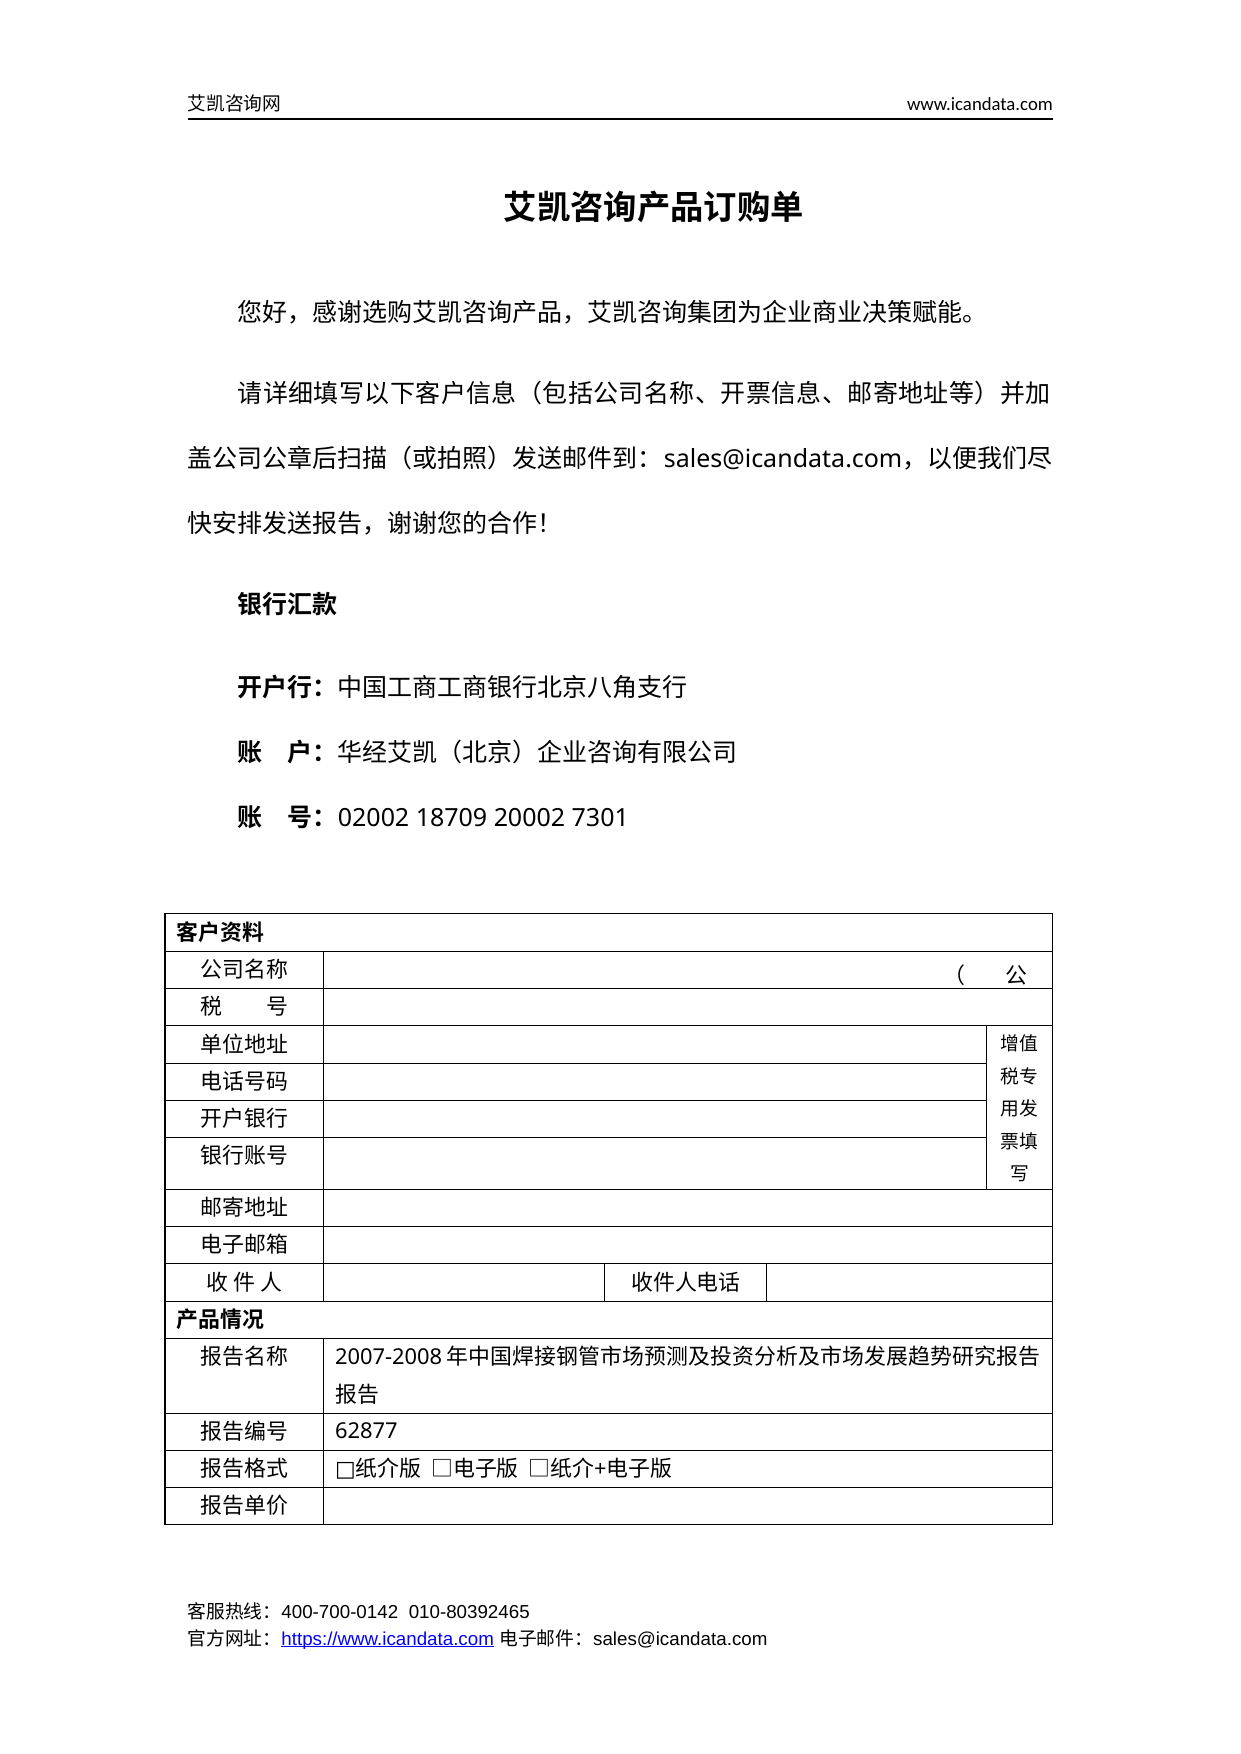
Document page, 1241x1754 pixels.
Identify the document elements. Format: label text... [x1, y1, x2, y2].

table_cell [324, 989, 1052, 1025]
table_cell [767, 1264, 1052, 1301]
table_cell 产品情况 [166, 1302, 1052, 1338]
table_cell 报告名称 [166, 1339, 323, 1412]
table_cell 邮寄地址 [166, 1190, 323, 1226]
table_cell [324, 1264, 604, 1301]
table_cell 单位地址 [166, 1026, 323, 1062]
table_cell [324, 1101, 986, 1137]
table_cell 增值税专用发票填写 [987, 1026, 1052, 1189]
table_cell 收 件 人 [166, 1264, 323, 1301]
table_cell 报告格式 [166, 1451, 323, 1487]
text 开户行：中国工商工商银行北京八角支行 [187, 653, 1053, 718]
table_cell 2007-2008年中国焊接钢管市场预测及投资分析及市场发展趋势研究报告报告 [324, 1339, 1052, 1412]
table_cell [324, 1138, 986, 1189]
text 账 户：华经艾凯（北京）企业咨询有限公司 [187, 718, 1053, 783]
table_cell 开户银行 [166, 1101, 323, 1137]
table_cell [324, 1190, 1052, 1226]
table_cell 电子邮箱 [166, 1227, 323, 1263]
table_cell [324, 1488, 1052, 1524]
text 请详细填写以下客户信息（包括公司名称、开票信息、邮寄地址等）并加盖公司公章后扫描（或拍照）发送邮件到：sales@icandata.com，以便我们尽快安排发送报告，谢谢您的合作！ [187, 359, 1053, 554]
table_cell 税 号 [166, 989, 323, 1025]
table_cell □纸介版 □电子版 □纸介+电子版 [324, 1451, 1052, 1487]
table_cell [324, 952, 1052, 988]
table_cell 银行账号 [166, 1138, 323, 1189]
text 您好，感谢选购艾凯咨询产品，艾凯咨询集团为企业商业决策赋能。 [187, 278, 1053, 343]
table_header 客户资料 [166, 914, 1052, 951]
table_cell 62877 [324, 1414, 1052, 1450]
text 银行汇款 [187, 570, 1053, 635]
table_cell 收件人电话 [605, 1264, 766, 1301]
text 账 号：02002 18709 20002 7301 [187, 783, 1053, 848]
table_cell [324, 1026, 986, 1062]
table_cell 电话号码 [166, 1064, 323, 1100]
table_cell 公司名称 [166, 952, 323, 988]
table_cell [324, 1064, 986, 1100]
table_cell 报告单价 [166, 1488, 323, 1524]
table_cell 报告编号 [166, 1414, 323, 1450]
table_cell [324, 1227, 1052, 1263]
text 艾凯咨询产品订购单 [187, 172, 1053, 237]
